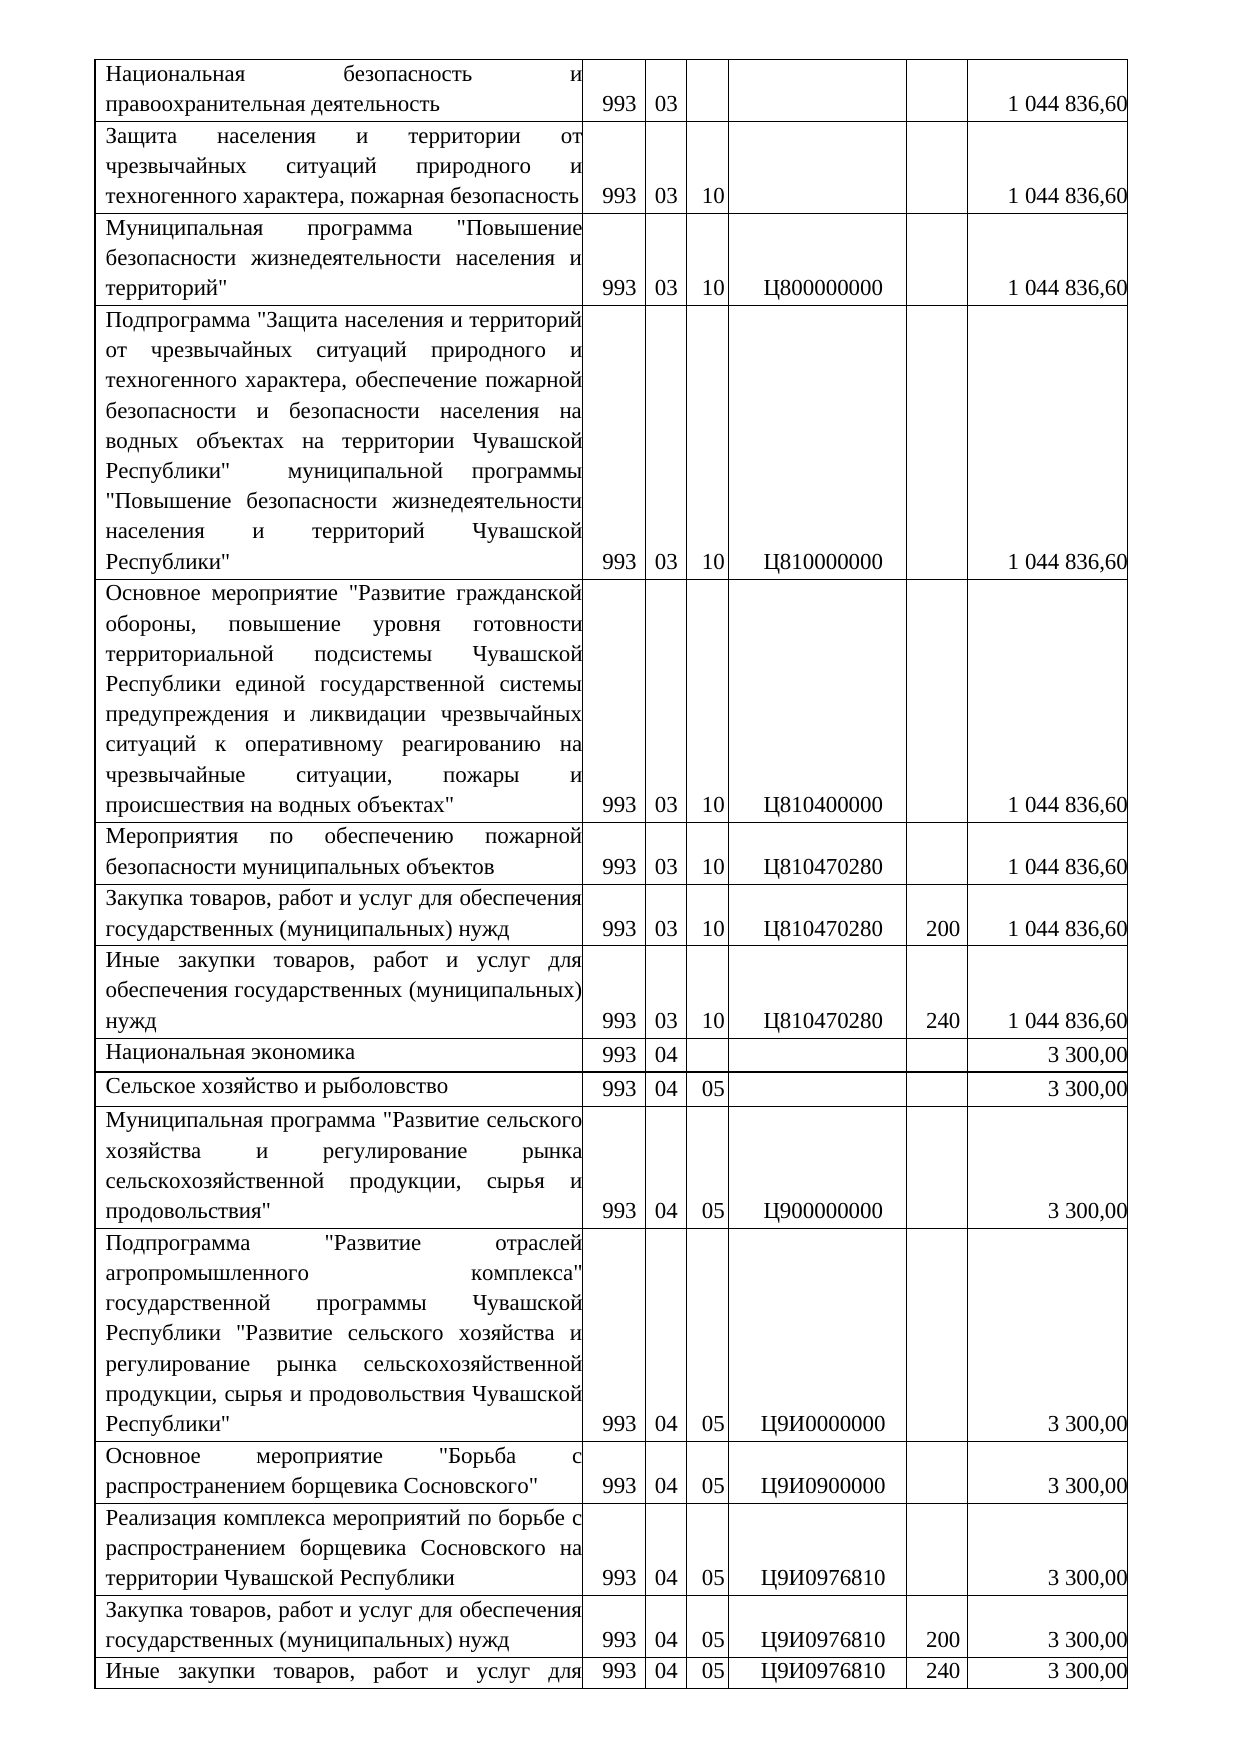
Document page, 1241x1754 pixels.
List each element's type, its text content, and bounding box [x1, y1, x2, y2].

table_cell Сельское хозяйство и рыболовство [96, 1073, 582, 1106]
table_cell 04 [646, 1039, 686, 1071]
table_cell Закупка товаров, работ и услуг для обеспечения государственных (муниципальных) нужд [96, 885, 582, 945]
table_cell [907, 1442, 967, 1503]
table_cell 3 300,00 [968, 1039, 1127, 1071]
table_cell [907, 1073, 967, 1106]
table_cell [729, 60, 906, 121]
table_cell [729, 122, 906, 213]
table_cell 05 [687, 1658, 728, 1688]
table_cell Подпрограмма "Защита населения и территорий от чрезвычайных ситуаций природного и техногенного характера, обеспечение пожарной безопасности и безопасности населения на водных объектах на территории Чувашской Республики" муниципальной программы "Повышение безопасности жизнедеятельности населения и территорий Чувашской Республики" [96, 306, 582, 578]
table_cell 993 [583, 1596, 645, 1657]
table_cell 993 [583, 1442, 645, 1503]
table_cell [907, 1229, 967, 1441]
table_cell 993 [583, 823, 645, 883]
table_cell Закупка товаров, работ и услуг для обеспечения государственных (муниципальных) нужд [96, 1596, 582, 1657]
table_cell Основное мероприятие "Развитие гражданской обороны, повышение уровня готовности территориальной подсистемы Чувашской Республики единой государственной системы предупреждения и ликвидации чрезвычайных ситуаций к оперативному реагированию на чрезвычайные ситуации, пожары и происшествия на водных объектах" [96, 580, 582, 822]
table_cell Ц810000000 [729, 306, 906, 578]
table_cell Ц9И0976810 [729, 1596, 906, 1657]
table_cell 3 300,00 [968, 1107, 1127, 1228]
table_cell Защита населения и территории от чрезвычайных ситуаций природного и техногенного характера, пожарная безопасность [96, 122, 582, 213]
table_cell 03 [646, 946, 686, 1037]
table_cell Ц9И0900000 [729, 1442, 906, 1503]
table_cell Ц9И0976810 [729, 1658, 906, 1688]
table_cell 03 [646, 122, 686, 213]
table_cell 1 044 836,60 [968, 122, 1127, 213]
table_cell Ц810400000 [729, 580, 906, 822]
table_cell 10 [687, 946, 728, 1037]
table_cell Ц810470280 [729, 885, 906, 945]
table_cell [907, 214, 967, 305]
table_cell 993 [583, 1658, 645, 1688]
table_cell 10 [687, 214, 728, 305]
table_cell 04 [646, 1596, 686, 1657]
table_cell 05 [687, 1596, 728, 1657]
table_cell 1 044 836,60 [968, 580, 1127, 822]
table_cell 993 [583, 1504, 645, 1595]
table_cell 1 044 836,60 [968, 60, 1127, 121]
table_cell [907, 1039, 967, 1071]
table_cell Национальная экономика [96, 1039, 582, 1071]
table_cell 993 [583, 306, 645, 578]
table_cell 1 044 836,60 [968, 885, 1127, 945]
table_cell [96, 1658, 582, 1688]
table_cell 993 [583, 1039, 645, 1071]
table_cell Ц9И0976810 [729, 1504, 906, 1595]
table_cell [907, 122, 967, 213]
table_cell 05 [687, 1107, 728, 1228]
table_cell 993 [583, 1107, 645, 1228]
table_cell 1 044 836,60 [968, 306, 1127, 578]
table_cell 3 300,00 [968, 1229, 1127, 1441]
table_cell 04 [646, 1504, 686, 1595]
table_cell [907, 60, 967, 121]
table_cell 1 044 836,60 [968, 946, 1127, 1037]
table_cell 10 [687, 823, 728, 883]
table_cell 05 [687, 1229, 728, 1441]
table_cell 3 300,00 [968, 1442, 1127, 1503]
table_cell Муниципальная программа "Развитие сельского хозяйства и регулирование рынка сельскохозяйственной продукции, сырья и продовольствия" [96, 1107, 582, 1228]
table_cell [907, 306, 967, 578]
table_cell [687, 1039, 728, 1071]
table_cell Ц900000000 [729, 1107, 906, 1228]
table_cell 200 [907, 1596, 967, 1657]
table_cell [729, 1073, 906, 1106]
table_cell 993 [583, 60, 645, 121]
table_cell [907, 823, 967, 883]
table_cell Ц9И0000000 [729, 1229, 906, 1441]
table_cell 03 [646, 580, 686, 822]
table_cell 10 [687, 885, 728, 945]
table_cell [687, 60, 728, 121]
table_cell [907, 580, 967, 822]
table_cell 04 [646, 1229, 686, 1441]
table_cell Ц810470280 [729, 946, 906, 1037]
table_cell Национальная безопасность и правоохранительная деятельность [96, 60, 582, 121]
table_cell 03 [646, 60, 686, 121]
table_cell Реализация комплекса мероприятий по борьбе с распространением борщевика Сосновского на территории Чувашской Республики [96, 1504, 582, 1595]
table_cell 03 [646, 214, 686, 305]
table_cell Основное мероприятие "Борьба с распространением борщевика Сосновского" [96, 1442, 582, 1503]
table_cell 04 [646, 1107, 686, 1228]
table_cell 993 [583, 1229, 645, 1441]
table_cell 993 [583, 122, 645, 213]
table_cell [907, 1504, 967, 1595]
table_cell 3 300,00 [968, 1504, 1127, 1595]
table_cell 200 [907, 885, 967, 945]
table_cell 10 [687, 580, 728, 822]
table_cell 993 [583, 214, 645, 305]
table_cell 240 [907, 1658, 967, 1688]
table_cell 10 [687, 122, 728, 213]
table_cell Муниципальная программа "Повышение безопасности жизнедеятельности населения и территорий" [96, 214, 582, 305]
table_cell 04 [646, 1658, 686, 1688]
table_cell 03 [646, 885, 686, 945]
table_cell 05 [687, 1073, 728, 1106]
table_cell [729, 1039, 906, 1071]
table_cell 3 300,00 [968, 1073, 1127, 1106]
table_cell 993 [583, 580, 645, 822]
table_cell 04 [646, 1442, 686, 1503]
table_cell [907, 1107, 967, 1228]
table_cell 03 [646, 823, 686, 883]
table_cell 993 [583, 1073, 645, 1106]
table_cell Иные закупки товаров, работ и услуг для обеспечения государственных (муниципальных) нужд [96, 946, 582, 1037]
table_cell 240 [907, 946, 967, 1037]
table_cell 1 044 836,60 [968, 823, 1127, 883]
table_cell Ц810470280 [729, 823, 906, 883]
table_cell 05 [687, 1504, 728, 1595]
table_cell 1 044 836,60 [968, 214, 1127, 305]
table_cell Подпрограмма "Развитие отраслей агропромышленного комплекса" государственной программы Чувашской Республики "Развитие сельского хозяйства и регулирование рынка сельскохозяйственной продукции, сырья и продовольствия Чувашской Республики" [96, 1229, 582, 1441]
table_cell 993 [583, 946, 645, 1037]
table_cell 993 [583, 885, 645, 945]
table_cell Ц800000000 [729, 214, 906, 305]
table_cell 05 [687, 1442, 728, 1503]
table_cell 3 300,00 [968, 1658, 1127, 1688]
table_cell 03 [646, 306, 686, 578]
table_cell 04 [646, 1073, 686, 1106]
table_cell 10 [687, 306, 728, 578]
table_cell 3 300,00 [968, 1596, 1127, 1657]
table_cell Мероприятия по обеспечению пожарной безопасности муниципальных объектов [96, 823, 582, 883]
